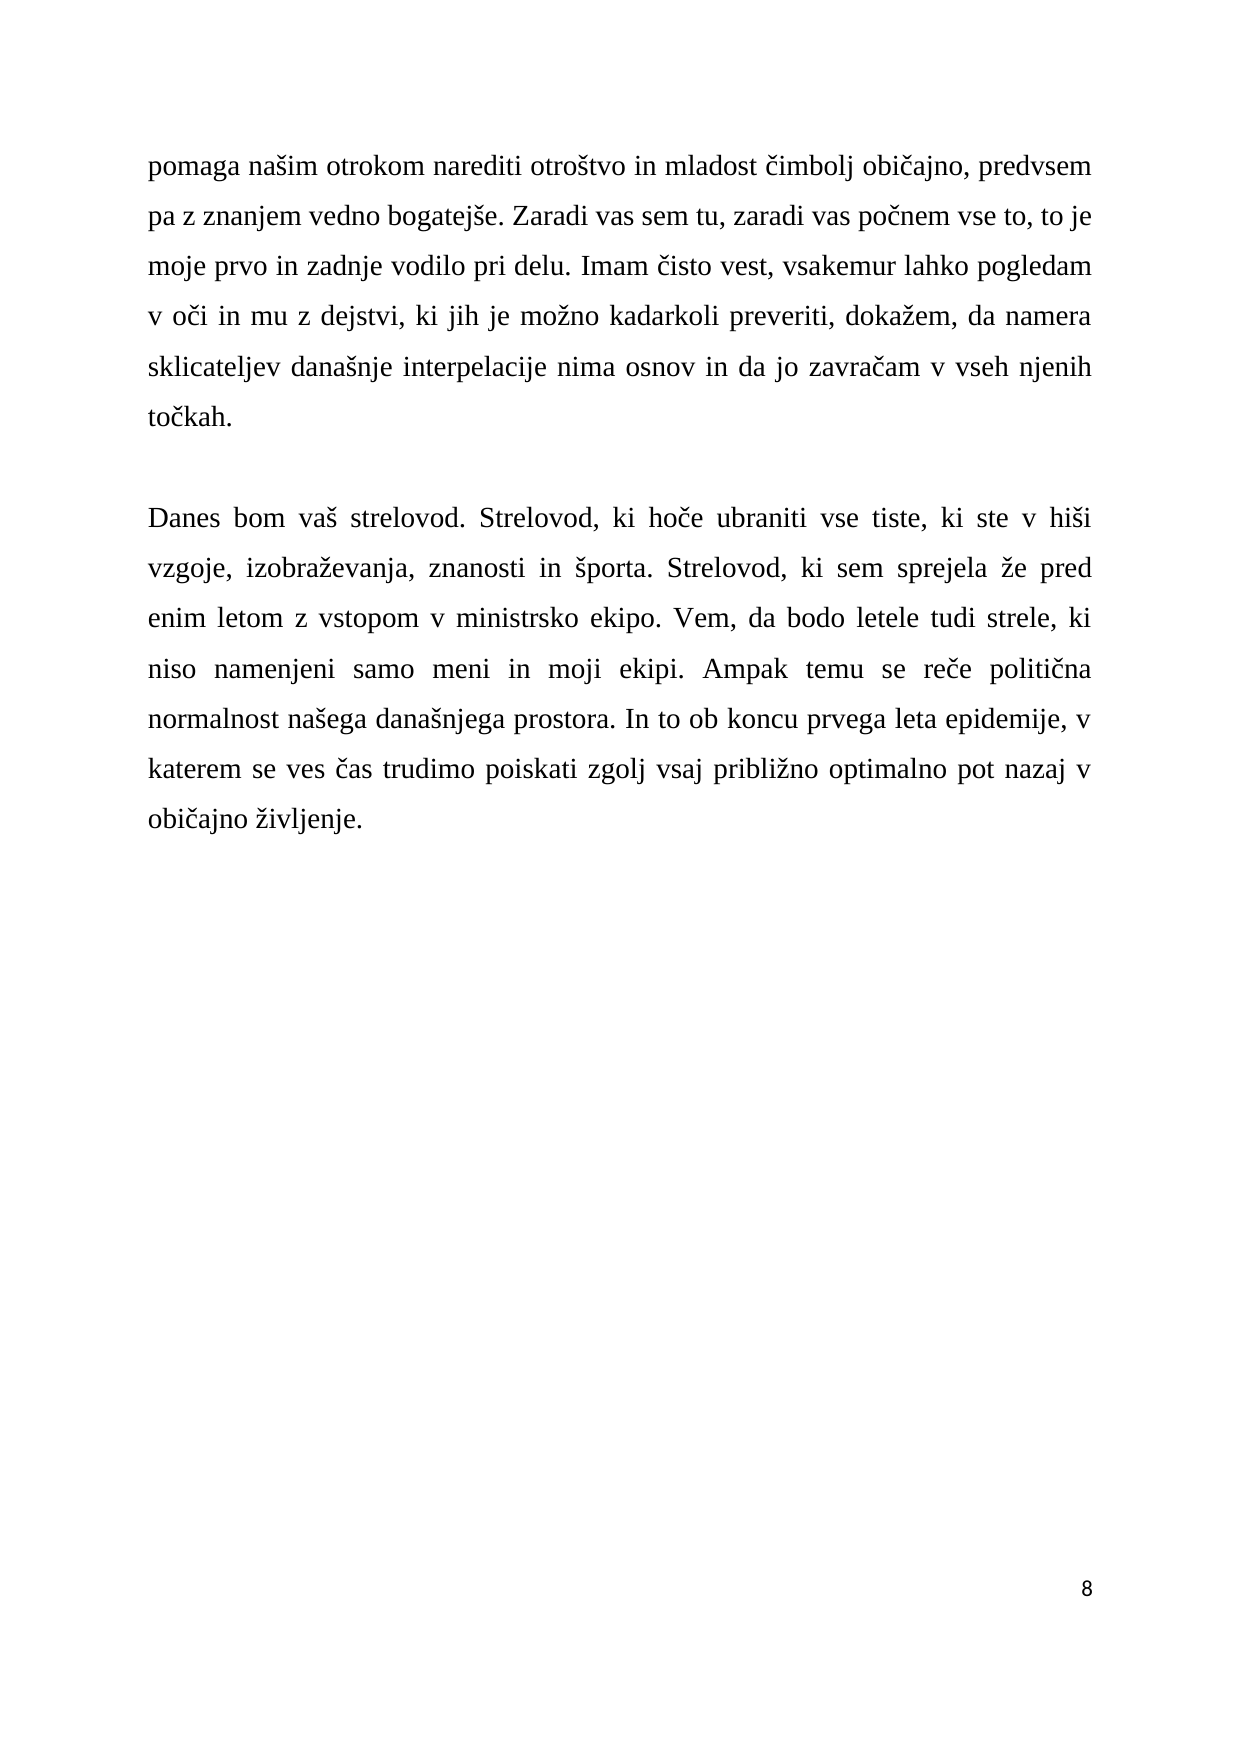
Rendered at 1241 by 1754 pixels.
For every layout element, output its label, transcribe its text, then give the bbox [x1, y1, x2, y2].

text Danes bom vaš strelovod. Strelovod, ki hoče ubraniti vse tiste, ki ste v hiši vzgoje, izobraževanja, znanosti in športa. Strelovod, ki sem sprejela že pred enim letom z vstopom v ministrsko ekipo. Vem, da bodo letele tudi strele, ki niso namenjeni samo meni in moji ekipi. Ampak temu se reče politična normalnost našega današnjega prostora. In to ob koncu prvega leta epidemije, v katerem se ves čas trudimo poiskati zgolj vsaj približno optimalno pot nazaj v običajno življenje. [148, 500, 1093, 835]
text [148, 148, 1093, 433]
